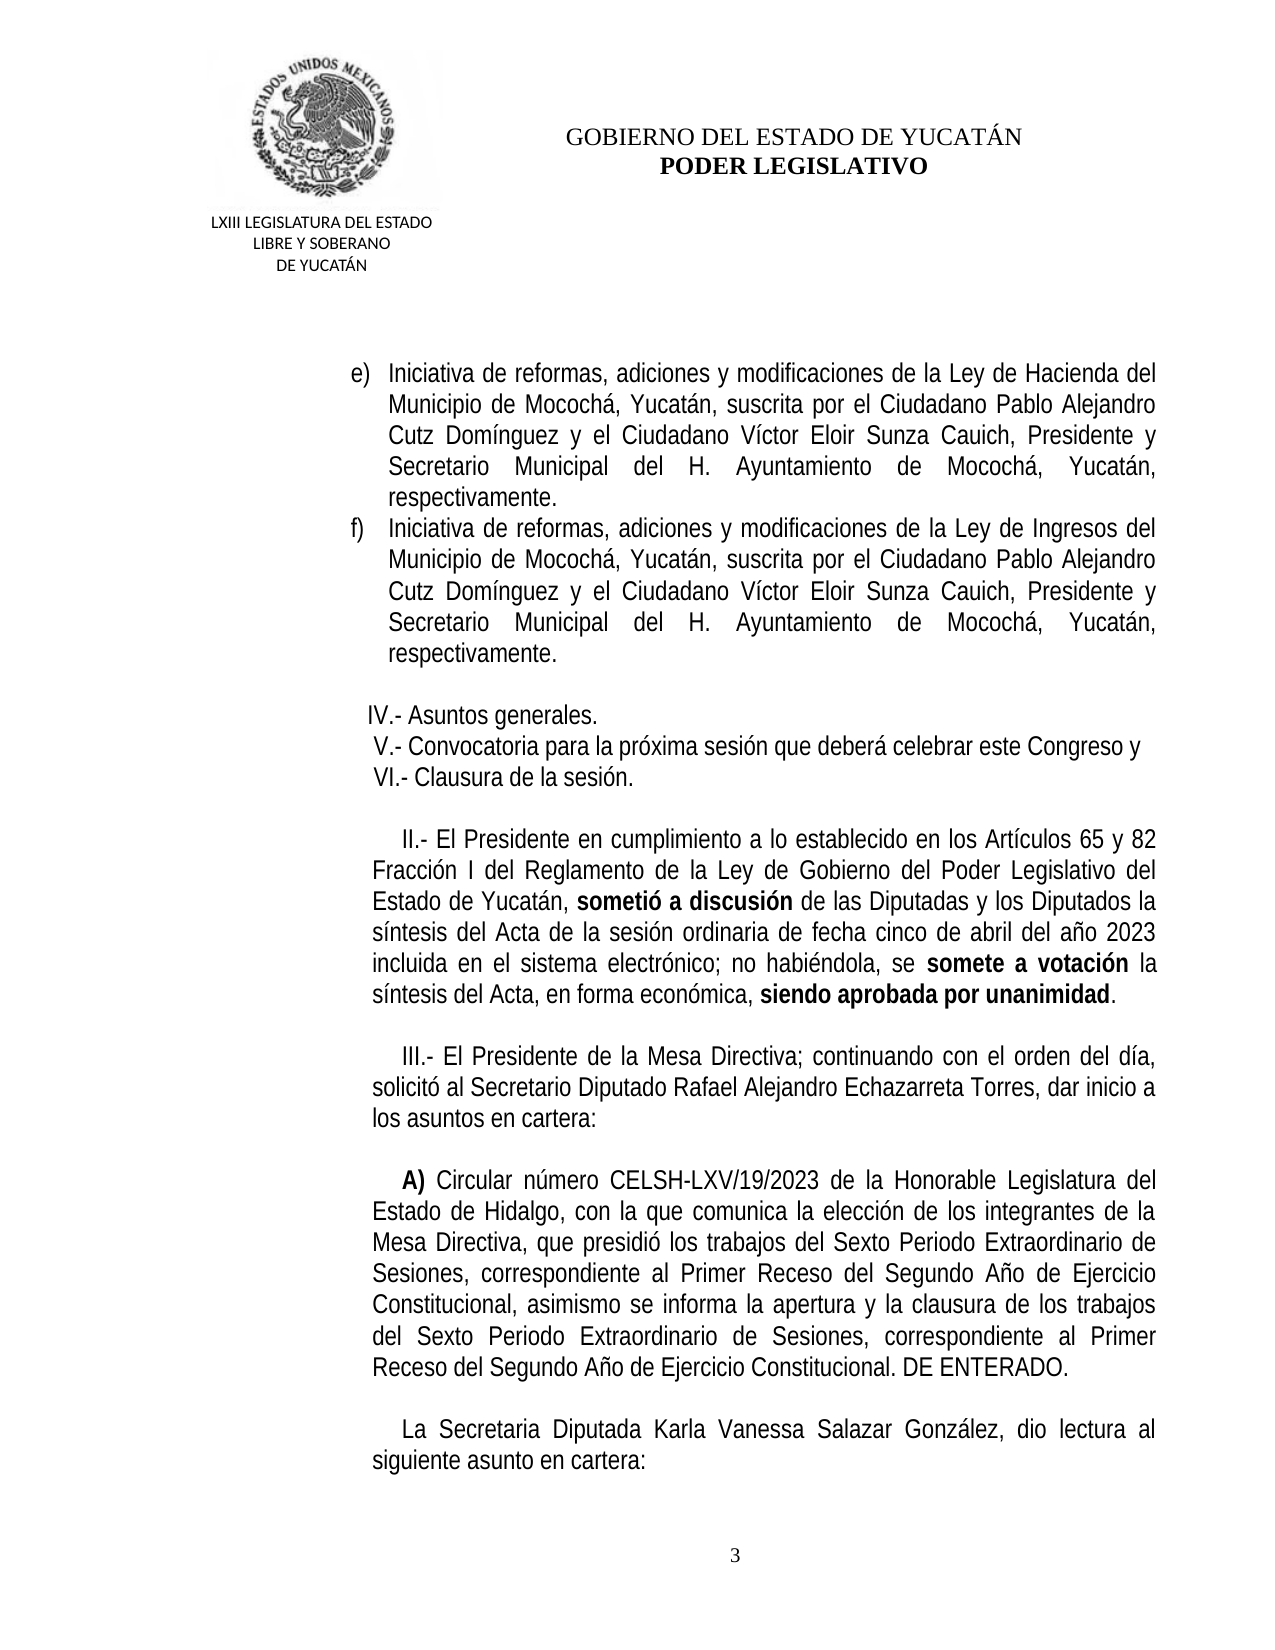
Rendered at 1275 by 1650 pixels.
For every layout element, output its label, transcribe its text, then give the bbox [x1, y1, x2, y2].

text II.- El Presidente en cumplimiento a lo establecido en los Artículos 65 y 82 Fracción I del Reglamento de la Ley de Gobierno del Poder Legislativo del Estado de Yucatán, sometió a discusión de las Diputadas y los Diputados la síntesis del Acta de la sesión ordinaria de fecha cinco de abril del año 2023 incluida en el sistema electrónico; no habiéndola, se somete a votación la síntesis del Acta, en forma económica, siendo aprobada por unanimidad. [372, 823, 1157, 1009]
list Iniciativa de reformas, adiciones y modificaciones de la Ley de Hacienda del Municipio de Mocochá, Yucatán, suscrita por el Ciudadano Pablo Alejandro Cutz Domínguez y el Ciudadano Víctor Eloir Sunza Cauich, Presidente y Secretario Municipal del H. Ayuntamiento de Mocochá, Yucatán, respectivamente. [351, 357, 1157, 513]
picture [206, 50, 443, 211]
list Iniciativa de reformas, adiciones y modificaciones de la Ley de Ingresos del Municipio de Mocochá, Yucatán, suscrita por el Ciudadano Pablo Alejandro Cutz Domínguez y el Ciudadano Víctor Eloir Sunza Cauich, Presidente y Secretario Municipal del H. Ayuntamiento de Mocochá, Yucatán, respectivamente. [351, 513, 1157, 668]
text A) Circular número CELSH-LXV/19/2023 de la Honorable Legislatura del Estado de Hidalgo, con la que comunica la elección de los integrantes de la Mesa Directiva, que presidió los trabajos del Sexto Periodo Extraordinario de Sesiones, correspondiente al Primer Receso del Segundo Año de Ejercicio Constitucional, asimismo se informa la apertura y la clausura de los trabajos del Sexto Periodo Extraordinario de Sesiones, correspondiente al Primer Receso del Segundo Año de Ejercicio Constitucional. DE ENTERADO. [372, 1164, 1157, 1382]
text La Secretaria Diputada Karla Vanessa Salazar González, dio lectura al siguiente asunto en cartera: [372, 1413, 1157, 1475]
text III.- El Presidente de la Mesa Directiva; continuando con el orden del día, solicitó al Secretario Diputado Rafael Alejandro Echazarreta Torres, dar inicio a los asuntos en cartera: [372, 1040, 1157, 1133]
list IV.- Asuntos generales. [313, 699, 1157, 730]
list V.- Convocatoria para la próxima sesión que deberá celebrar este Congreso y [313, 730, 1157, 761]
text VI.- Clausura de la sesión. [313, 761, 1157, 792]
